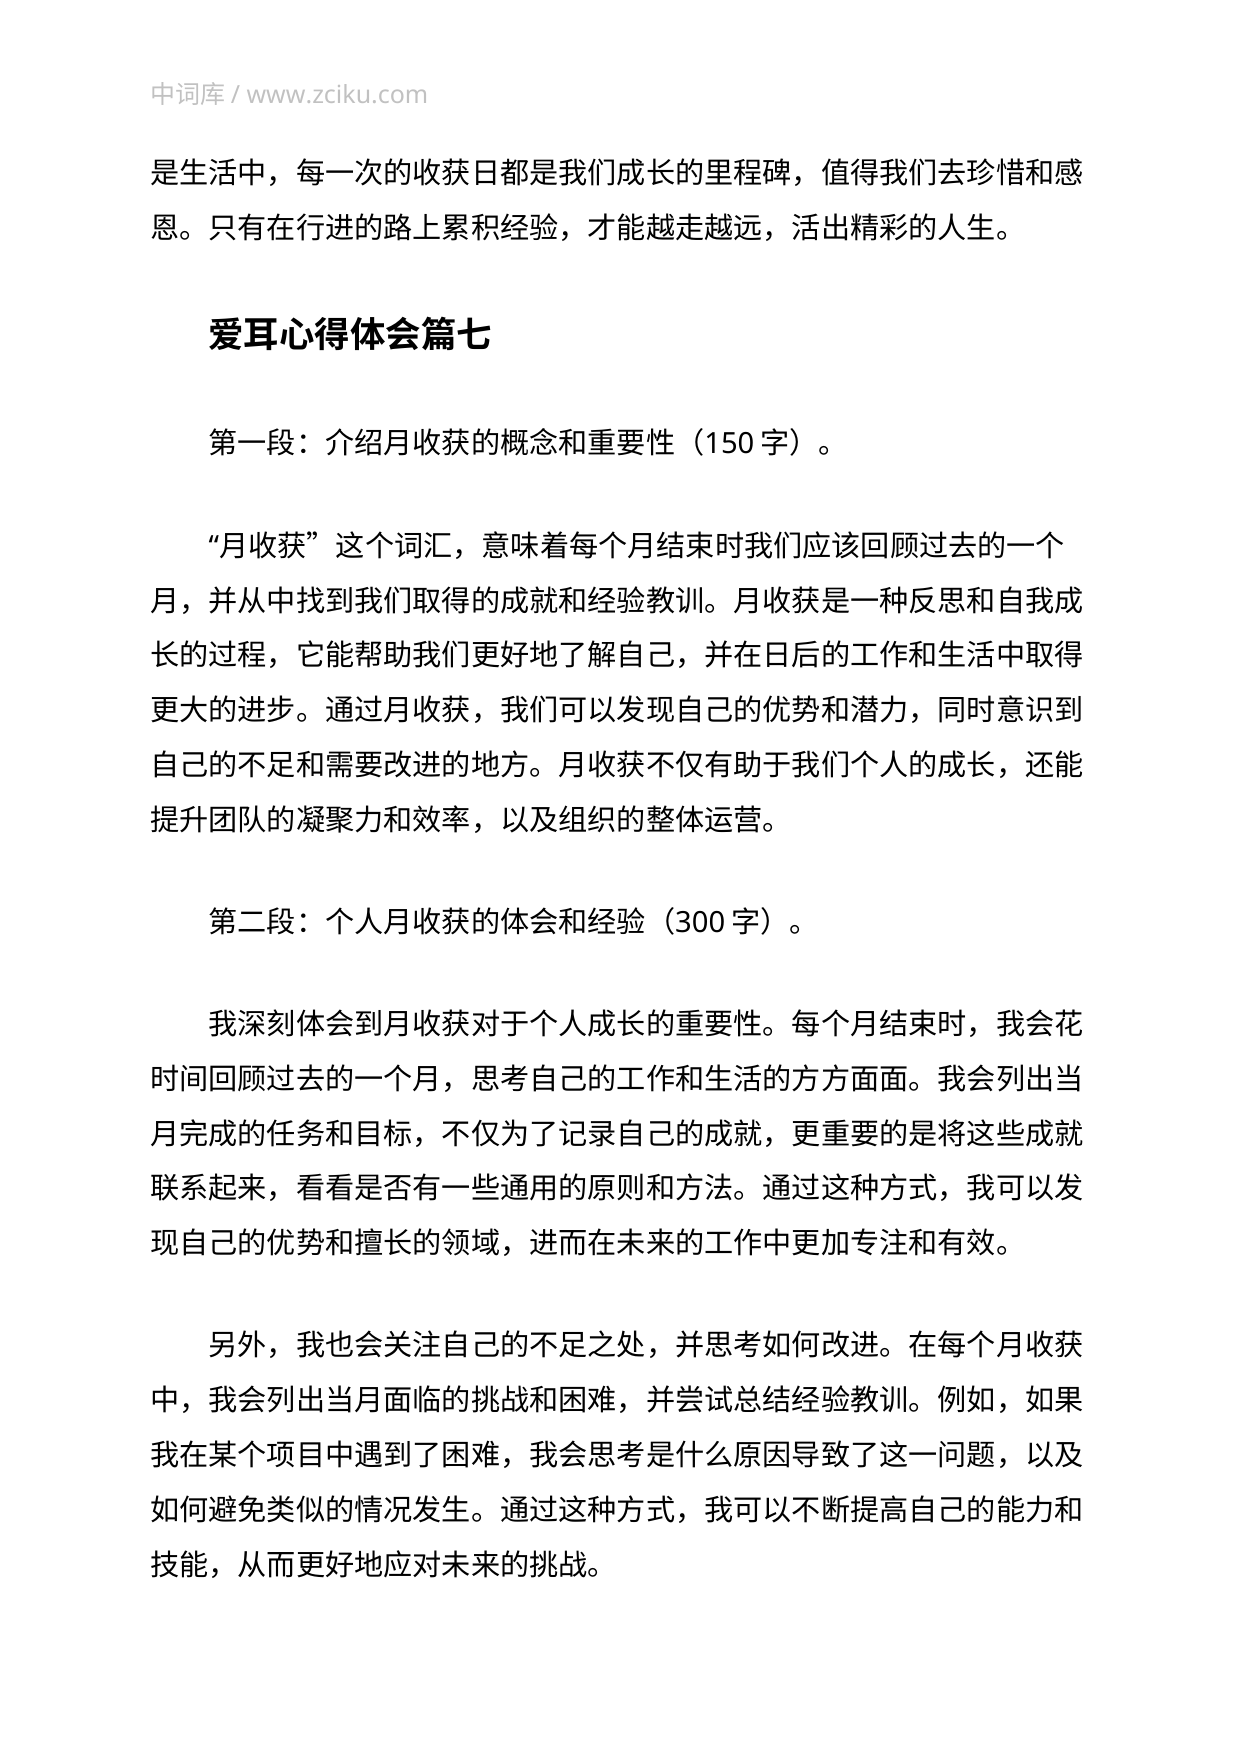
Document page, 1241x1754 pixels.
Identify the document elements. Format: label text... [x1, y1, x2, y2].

text 第一段：介绍月收获的概念和重要性（150字）。 [150, 420, 1090, 462]
text 我深刻体会到月收获对于个人成长的重要性。每个月结束时，我会花时间回顾过去的一个月，思考自己的工作和生活的方方面面。我会列出当月完成的任务和目标，不仅为了记录自己的成就，更重要的是将这些成就联系起来，看看是否有一些通用的原则和方法。通过这种方式，我可以发现自己的优势和擅长的领域，进而在未来的工作中更加专注和有效。 [150, 1000, 1090, 1262]
text 第二段：个人月收获的体会和经验（300字）。 [150, 898, 1090, 941]
text 爱耳心得体会篇七 [150, 307, 1090, 358]
text 另外，我也会关注自己的不足之处，并思考如何改进。在每个月收获中，我会列出当月面临的挑战和困难，并尝试总结经验教训。例如，如果我在某个项目中遇到了困难，我会思考是什么原因导致了这一问题，以及如何避免类似的情况发生。通过这种方式，我可以不断提高自己的能力和技能，从而更好地应对未来的挑战。 [150, 1322, 1090, 1584]
text “月收获”这个词汇，意味着每个月结束时我们应该回顾过去的一个月，并从中找到我们取得的成就和经验教训。月收获是一种反思和自我成长的过程，它能帮助我们更好地了解自己，并在日后的工作和生活中取得更大的进步。通过月收获，我们可以发现自己的优势和潜力，同时意识到自己的不足和需要改进的地方。月收获不仅有助于我们个人的成长，还能提升团队的凝聚力和效率，以及组织的整体运营。 [150, 522, 1090, 839]
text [150, 150, 1090, 247]
